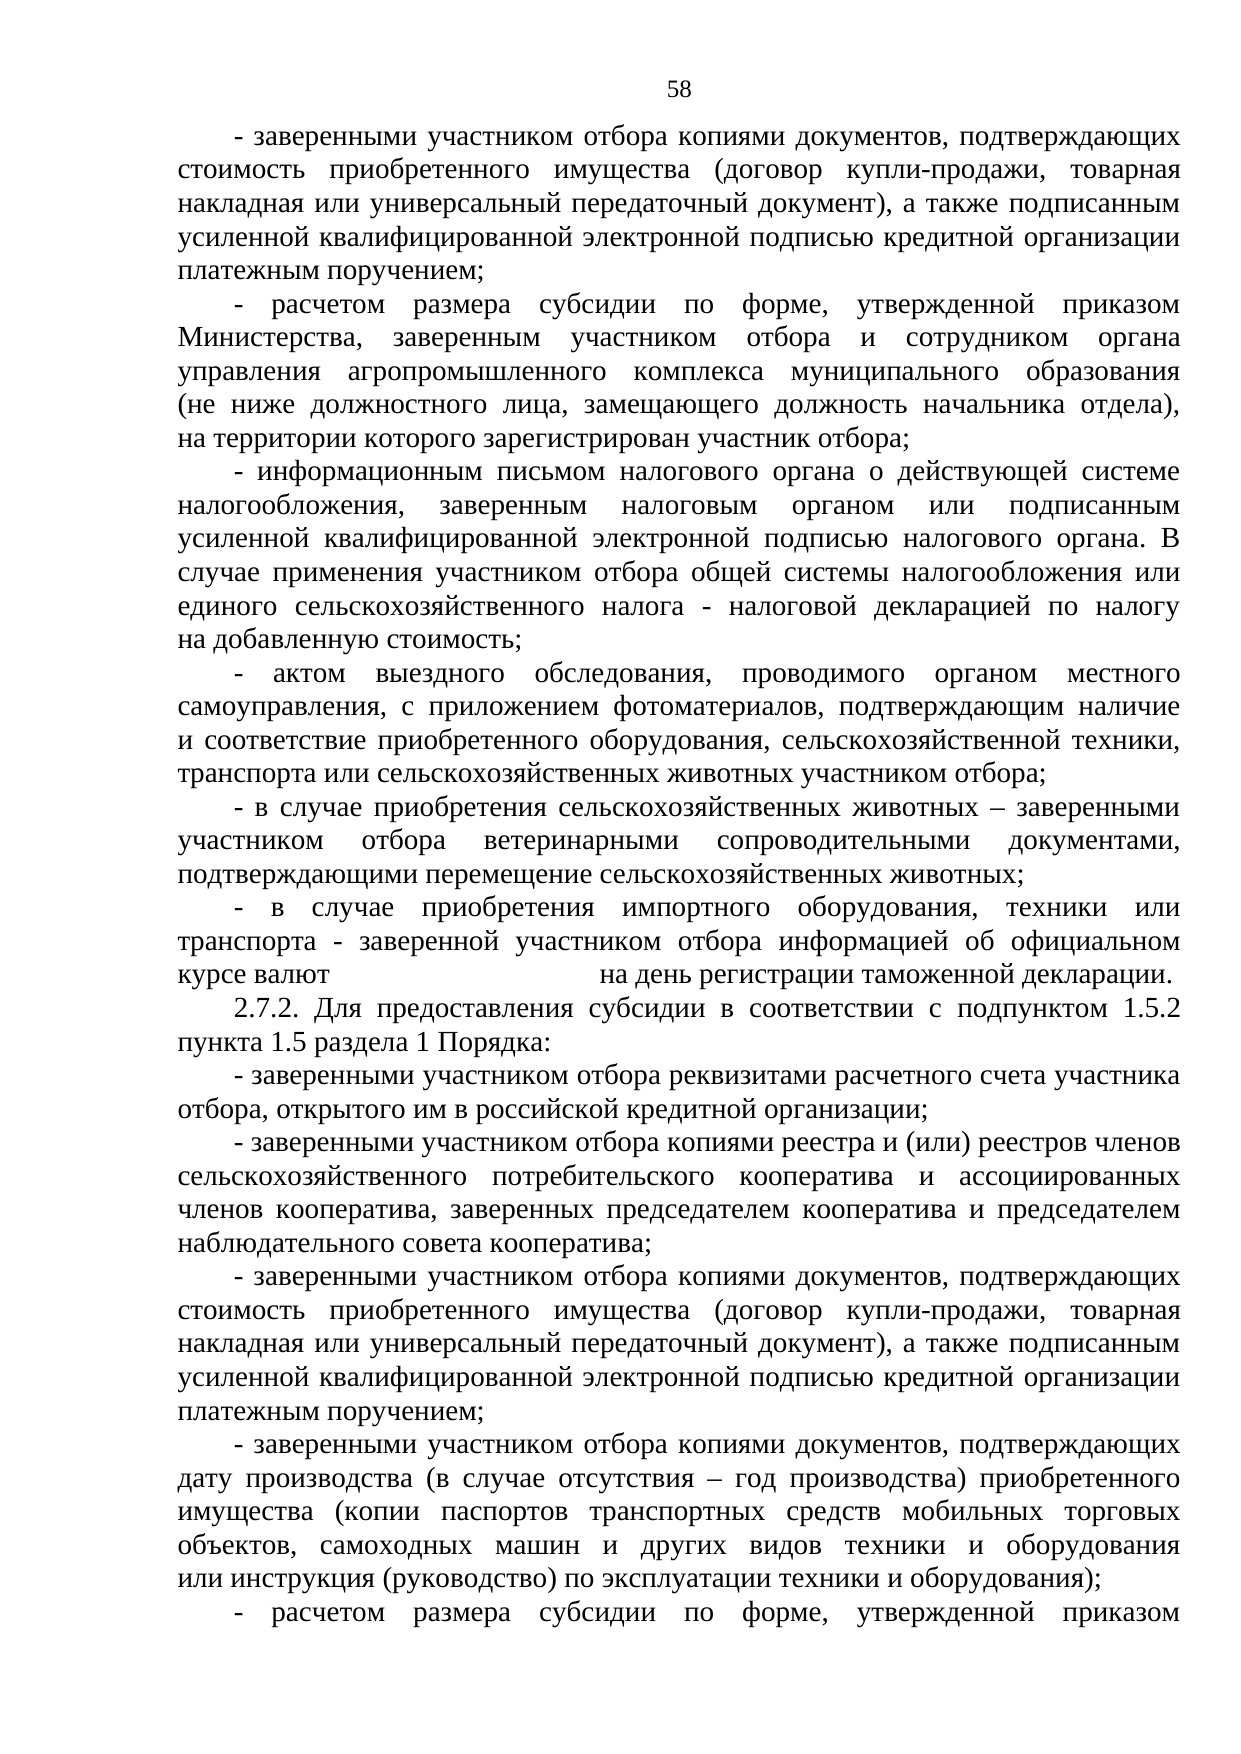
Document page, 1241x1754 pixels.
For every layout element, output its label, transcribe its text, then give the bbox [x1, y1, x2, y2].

text - заверенными участником отбора копиями реестра и (или) реестров членов сельскохозяйственного потребительского кооператива и ассоциированных членов кооператива, заверенных председателем кооператива и председателем наблюдательного совета кооператива; [177, 1124, 1181, 1258]
text - заверенными участником отбора копиями документов, подтверждающих стоимость приобретенного имущества (договор купли-продажи, товарная накладная или универсальный передаточный документ), а также подписанным усиленной квалифицированной электронной подписью кредитной организации платежным поручением; [177, 1258, 1181, 1426]
text - актом выездного обследования, проводимого органом местного самоуправления, с приложением фотоматериалов, подтверждающим наличие и соответствие приобретенного оборудования, сельскохозяйственной техники, транспорта или сельскохозяйственных животных участником отбора; [177, 655, 1181, 789]
text - в случае приобретения сельскохозяйственных животных – заверенными участником отбора ветеринарными сопроводительными документами, подтверждающими перемещение сельскохозяйственных животных; [177, 789, 1181, 889]
text - заверенными участником отбора копиями документов, подтверждающих стоимость приобретенного имущества (договор купли-продажи, товарная накладная или универсальный передаточный документ), а также подписанным усиленной квалифицированной электронной подписью кредитной организации платежным поручением; [177, 118, 1181, 286]
text - информационным письмом налогового органа о действующей системе налогообложения, заверенным налоговым органом или подписанным усиленной квалифицированной электронной подписью налогового органа. В случае применения участником отбора общей системы налогообложения или единого сельскохозяйственного налога - налоговой декларацией по налогу на добавленную стоимость; [177, 453, 1181, 655]
text - заверенными участником отбора реквизитами расчетного счета участника отбора, открытого им в российской кредитной организации; [177, 1057, 1181, 1124]
text 2.7.2. Для предоставления субсидии в соответствии с подпунктом 1.5.2 пункта 1.5 раздела 1 Порядка: [177, 990, 1181, 1057]
text - в случае приобретения импортного оборудования, техники или транспорта - заверенной участником отбора информацией об официальном курсе валют на день регистрации таможенной декларации. [177, 889, 1181, 990]
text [177, 1594, 1181, 1627]
text - заверенными участником отбора копиями документов, подтверждающих дату производства (в случае отсутствия – год производства) приобретенного имущества (копии паспортов транспортных средств мобильных торговых объектов, самоходных машин и других видов техники и оборудования или инструкция (руководство) по эксплуатации техники и оборудования); [177, 1426, 1181, 1594]
